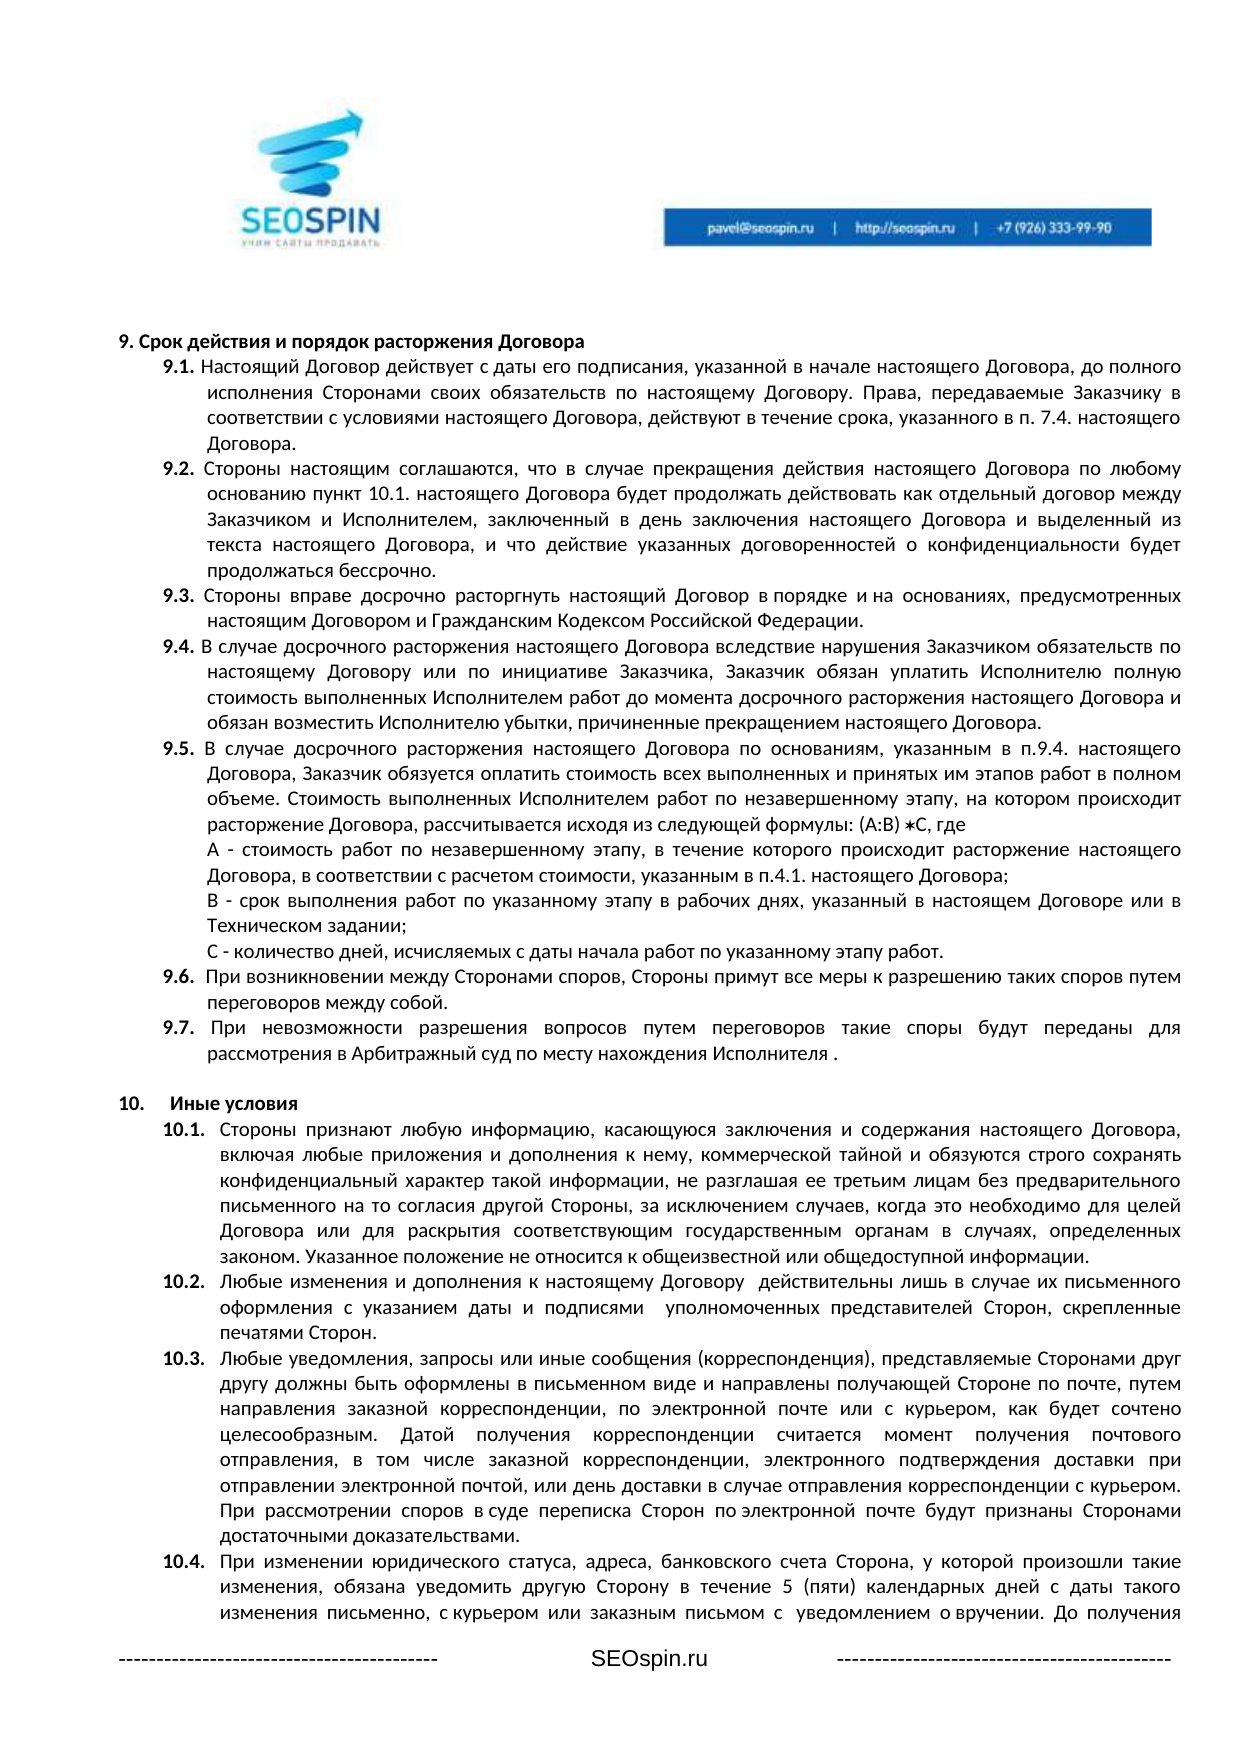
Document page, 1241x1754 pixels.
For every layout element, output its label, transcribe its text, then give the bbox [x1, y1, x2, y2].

text С - количество дней, исчисляемых с даты начала работ по указанному этапу работ. [207, 938, 1181, 963]
text 9.2. Стороны настоящим соглашаются, что в случае прекращения действия настоящего Договора по любому основанию пункт 10.1. настоящего Договора будет продолжать действовать как отдельный договор между Заказчиком и Исполнителем, заключенный в день заключения настоящего Договора и выделенный из текста настоящего Договора, и что действие указанных договоренностей о конфиденциальности будет продолжаться бессрочно. [162, 455, 1181, 582]
list Иные условия [118, 1091, 1181, 1116]
picture [177, 73, 1152, 297]
text 9.7. При невозможности разрешения вопросов путем переговоров такие споры будут переданы для рассмотрения в Арбитражный суд по месту нахождения Исполнителя . [162, 1014, 1181, 1065]
text 9.3. Стороны вправе досрочно расторгнуть настоящий Договор в порядке и на основаниях, предусмотренных настоящим Договором и Гражданским Кодексом Российской Федерации. [162, 582, 1181, 633]
text 9.5. В случае досрочного расторжения настоящего Договора по основаниям, указанным в п.9.4. настоящего Договора, Заказчик обязуется оплатить стоимость всех выполненных и принятых им этапов работ в полном объеме. Стоимость выполненных Исполнителем работ по незавершенному этапу, на котором происходит расторжение Договора, рассчитывается исходя из следующей формулы: (А:В) C, где [162, 735, 1181, 836]
text 9.6. При возникновении между Сторонами споров, Стороны примут все меры к разрешению таких споров путем переговоров между собой. [162, 963, 1181, 1014]
list Стороны признают любую информацию, касающуюся заключения и содержания настоящего Договора, включая любые приложения и дополнения к нему, коммерческой тайной и обязуются строго сохранять конфиденциальный характер такой информации, не разглашая ее третьим лицам без предварительного письменного на то согласия другой Стороны, за исключением случаев, когда это необходимо для целей Договора или для раскрытия соответствующим государственным органам в случаях, определенных законом. Указанное положение не относится к общеизвестной или общедоступной информации. [162, 1116, 1181, 1268]
list Любые изменения и дополнения к настоящему Договору действительны лишь в случае их письменного оформления с указанием даты и подписями уполномоченных представителей Сторон, скрепленные печатями Сторон. [162, 1268, 1181, 1345]
text 9. Срок действия и порядок расторжения Договора [118, 328, 1181, 353]
text В - срок выполнения работ по указанному этапу в рабочих днях, указанный в настоящем Договоре или в Техническом задании; [207, 887, 1181, 938]
list Любые уведомления, запросы или иные сообщения (корреспонденция), представляемые Сторонами друг другу должны быть оформлены в письменном виде и направлены получающей Стороне по почте, путем направления заказной корреспонденции, по электронной почте или с курьером, как будет сочтено целесообразным. Датой получения корреспонденции считается момент получения почтового отправления, в том числе заказной корреспонденции, электронного подтверждения доставки при отправлении электронной почтой, или день доставки в случае отправления корреспонденции с курьером. При рассмотрении споров в суде переписка Сторон по электронной почте будут признаны Сторонами достаточными доказательствами. [162, 1345, 1181, 1548]
text 9.1. Настоящий Договор действует с даты его подписания, указанной в начале настоящего Договора, до полного исполнения Сторонами своих обязательств по настоящему Договору. Права, передаваемые Заказчику в соответствии с условиями настоящего Договора, действуют в течение срока, указанного в п. 7.4. настоящего Договора. [162, 353, 1181, 455]
text 9.4. В случае досрочного расторжения настоящего Договора вследствие нарушения Заказчиком обязательств по настоящему Договору или по инициативе Заказчика, Заказчик обязан уплатить Исполнителю полную стоимость выполненных Исполнителем работ до момента досрочного расторжения настоящего Договора и обязан возместить Исполнителю убытки, причиненные прекращением настоящего Договора. [162, 633, 1181, 735]
text А - стоимость работ по незавершенному этапу, в течение которого происходит расторжение настоящего Договора, в соответствии с расчетом стоимости, указанным в п.4.1. настоящего Договора; [207, 836, 1181, 887]
